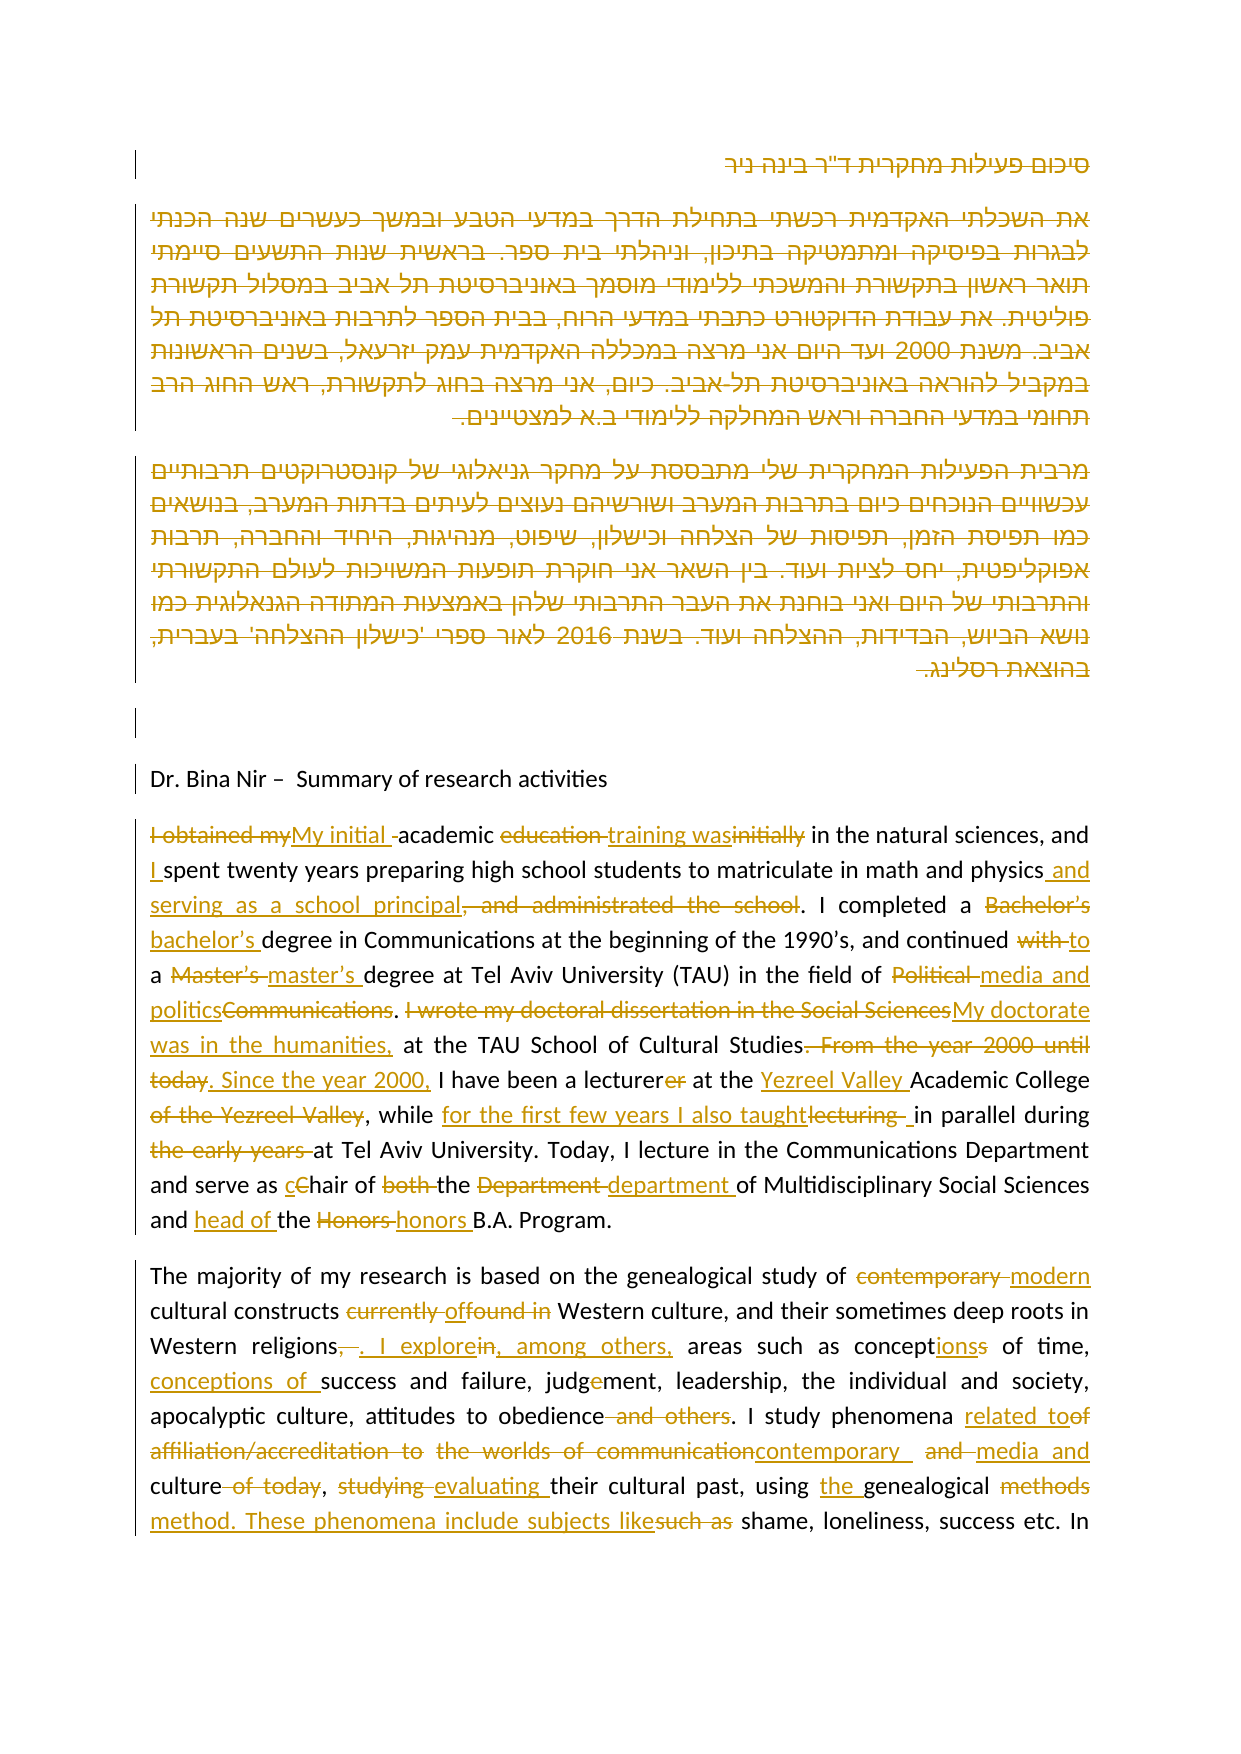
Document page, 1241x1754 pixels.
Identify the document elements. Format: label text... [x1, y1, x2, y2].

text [150, 1260, 1090, 1536]
text academic in the natural sciences, and spent twenty years preparing high school students to matriculate in math and physics. I completed a degree in Communications at the beginning of the 1990’s, and continued a degree at Tel Aviv University (TAU) in the field of . at the TAU School of Cultural Studies I have been a lecturer at the Academic College, while in parallel during at Tel Aviv University. Today, I lecture in the Communications Department and serve as hair of the of Multidisciplinary Social Sciences and the B.A. Program. [150, 819, 1090, 1235]
text Dr. Bina Nir – Summary of research activities [150, 764, 1090, 794]
